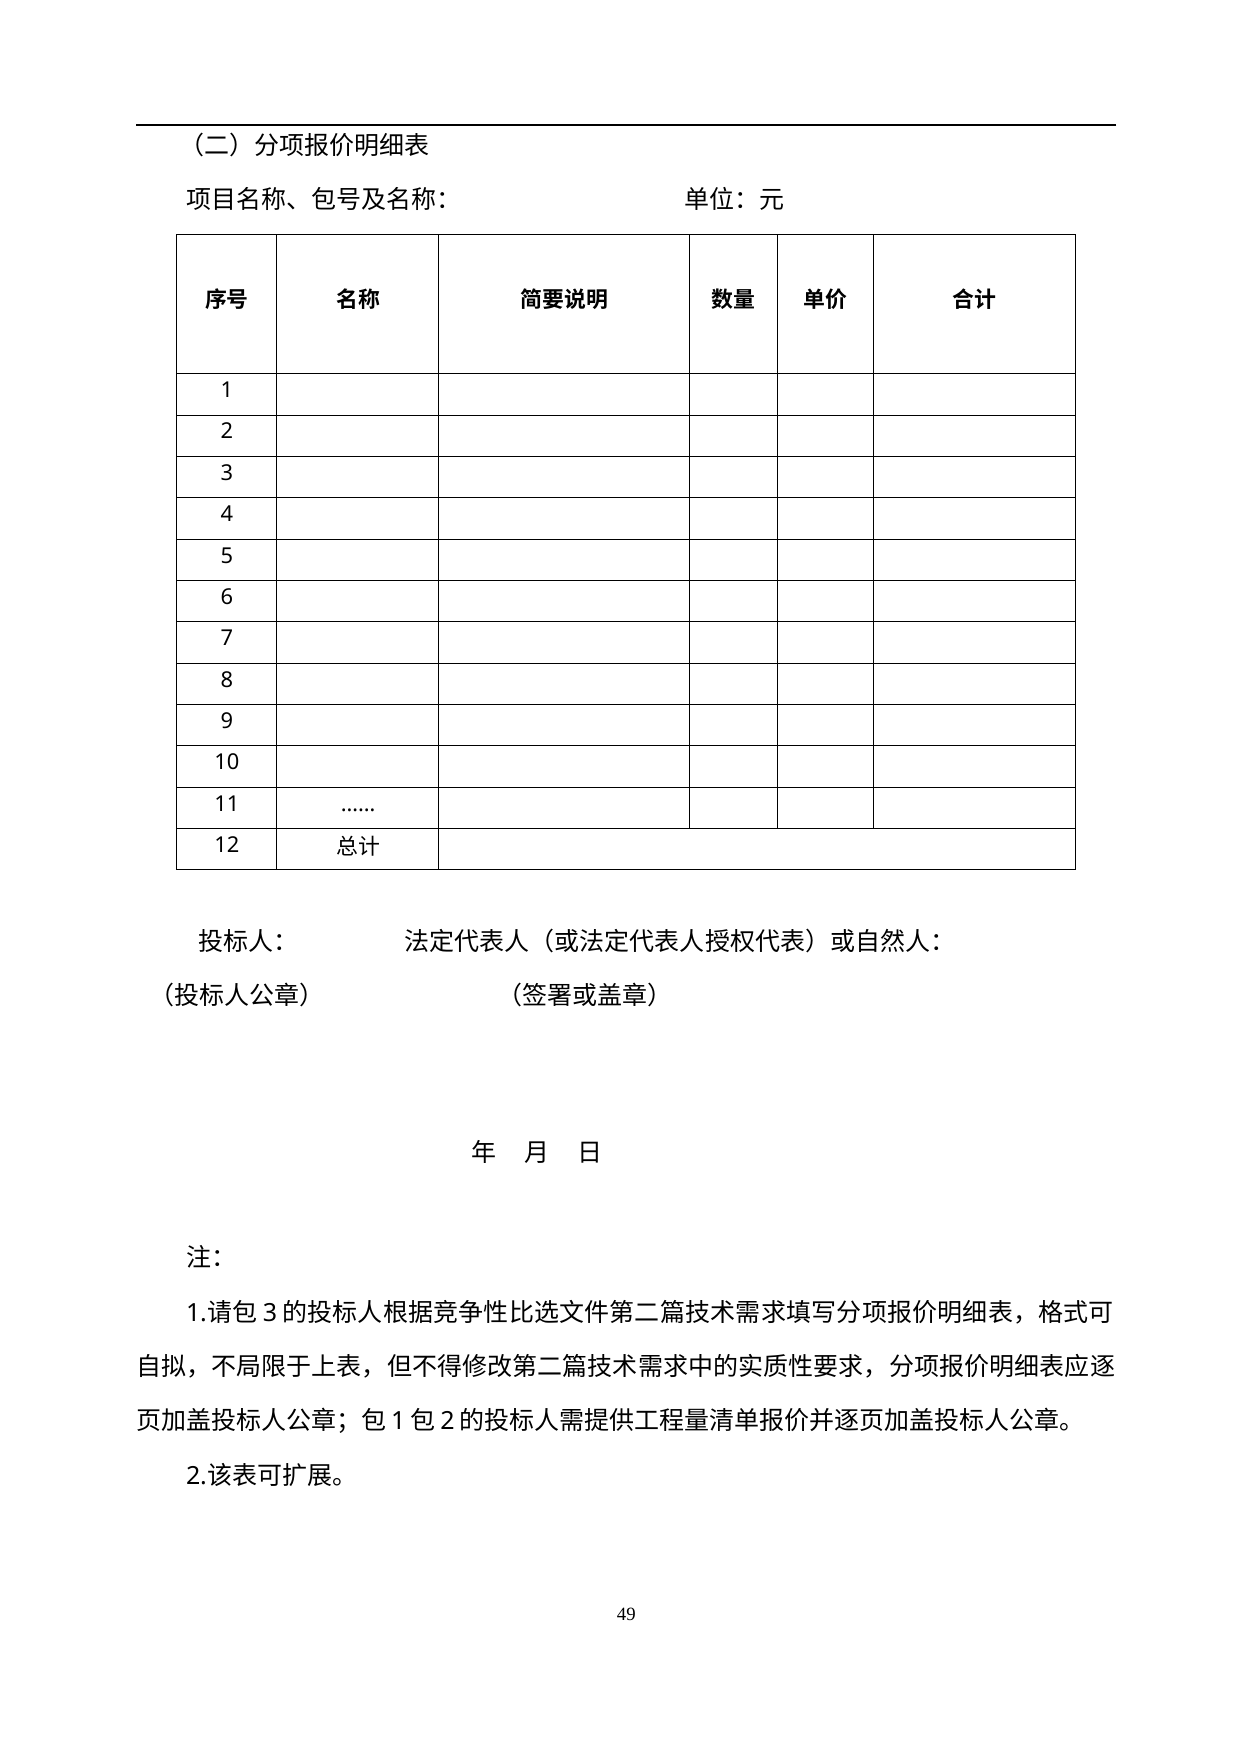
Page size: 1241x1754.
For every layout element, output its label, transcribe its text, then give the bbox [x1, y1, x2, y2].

table_header 数量 [690, 235, 777, 373]
table_cell [778, 746, 873, 787]
table_cell [439, 581, 689, 621]
table_cell 1 [177, 374, 276, 414]
text 2.该表可扩展。 [136, 1455, 1116, 1491]
table_cell [874, 622, 1075, 663]
table_cell [690, 498, 777, 538]
table_cell [277, 746, 438, 787]
text 项目名称、包号及名称： 单位：元 [136, 180, 1116, 216]
text 注： [136, 1238, 1116, 1274]
table_cell [874, 746, 1075, 787]
table_cell [874, 498, 1075, 538]
table_cell [690, 416, 777, 456]
text 年 月 日 [136, 1132, 1116, 1168]
table_cell [778, 705, 873, 745]
text 1.请包3的投标人根据竞争性比选文件第二篇技术需求填写分项报价明细表，格式可自拟，不局限于上表，但不得修改第二篇技术需求中的实质性要求，分项报价明细表应逐页加盖投标人公章；包1包2的投标人需提供工程量清单报价并逐页加盖投标人公章。 [136, 1292, 1116, 1437]
table_cell [778, 498, 873, 538]
table_cell [778, 581, 873, 621]
table_cell [277, 374, 438, 414]
table_cell [778, 664, 873, 704]
table_cell [690, 622, 777, 663]
table_cell 10 [177, 746, 276, 787]
table_cell [277, 705, 438, 745]
table_cell [778, 374, 873, 414]
table_cell [439, 788, 689, 828]
table_header 简要说明 [439, 235, 689, 373]
table_cell [690, 788, 777, 828]
table_cell [439, 622, 689, 663]
table_cell [277, 457, 438, 497]
table_cell [778, 457, 873, 497]
table_cell [439, 705, 689, 745]
table_cell [874, 664, 1075, 704]
table_cell [439, 416, 689, 456]
text （投标人公章） （签署或盖章） [136, 976, 1116, 1012]
table_cell [277, 416, 438, 456]
table_cell [439, 498, 689, 538]
table_cell [439, 374, 689, 414]
table_cell [874, 457, 1075, 497]
table_cell [874, 581, 1075, 621]
table_cell 7 [177, 622, 276, 663]
table_cell [778, 416, 873, 456]
table_cell [778, 788, 873, 828]
table_cell [277, 581, 438, 621]
text 投标人： 法定代表人（或法定代表人授权代表）或自然人： [136, 921, 1116, 958]
table_cell [277, 540, 438, 580]
table_cell 6 [177, 581, 276, 621]
table_cell 9 [177, 705, 276, 745]
table_header 名称 [277, 235, 438, 373]
table_header 合计 [874, 235, 1075, 373]
table_cell [439, 746, 689, 787]
table_cell 11 [177, 788, 276, 828]
table_cell [277, 622, 438, 663]
table_cell 总计 [277, 829, 438, 869]
table_cell 5 [177, 540, 276, 580]
table_cell 2 [177, 416, 276, 456]
table_cell [690, 705, 777, 745]
table_cell [690, 746, 777, 787]
table_cell [439, 664, 689, 704]
table_cell 8 [177, 664, 276, 704]
table_cell 4 [177, 498, 276, 538]
table_cell [690, 374, 777, 414]
table_cell [778, 622, 873, 663]
table_cell [778, 540, 873, 580]
table_cell [874, 705, 1075, 745]
table_header 单价 [778, 235, 873, 373]
table_cell [277, 498, 438, 538]
table_cell …… [277, 788, 438, 828]
table_cell [277, 664, 438, 704]
table_cell [874, 416, 1075, 456]
table_cell [439, 457, 689, 497]
table_cell [690, 540, 777, 580]
table_cell [439, 829, 1075, 869]
table_cell 3 [177, 457, 276, 497]
table_header 序号 [177, 235, 276, 373]
table_cell 12 [177, 829, 276, 869]
table_cell [690, 664, 777, 704]
table_cell [874, 374, 1075, 414]
table_cell [439, 540, 689, 580]
table_cell [690, 581, 777, 621]
table_cell [690, 457, 777, 497]
text （二）分项报价明细表 [136, 126, 1116, 162]
table_cell [874, 540, 1075, 580]
table_cell [874, 788, 1075, 828]
